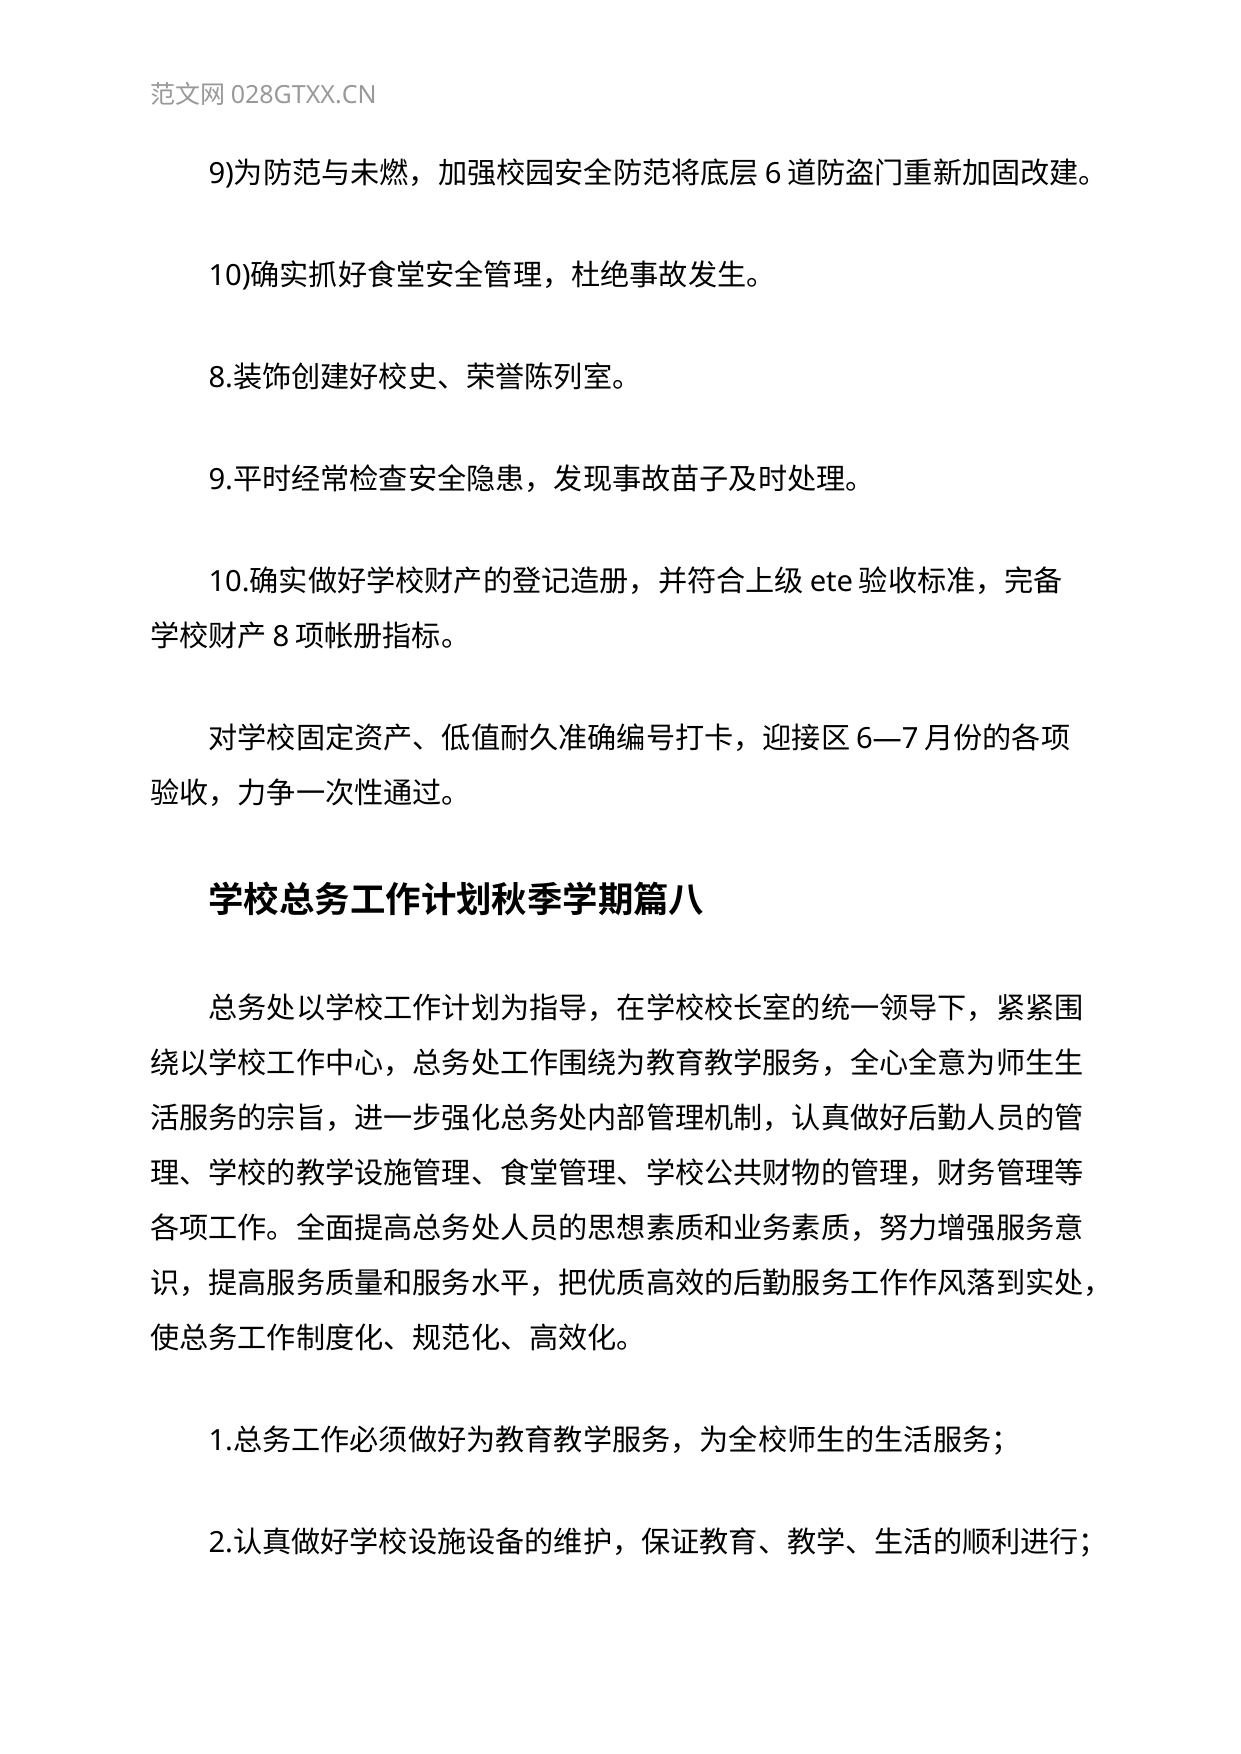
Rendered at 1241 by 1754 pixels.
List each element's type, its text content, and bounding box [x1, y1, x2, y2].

text 学校总务工作计划秋季学期篇八 [150, 872, 1090, 923]
text 10.确实做好学校财产的登记造册，并符合上级ete验收标准，完备学校财产8项帐册指标。 [150, 558, 1090, 655]
text 9.平时经常检查安全隐患，发现事故苗子及时处理。 [150, 456, 1090, 498]
text 2.认真做好学校设施设备的维护，保证教育、教学、生活的顺利进行； [150, 1518, 1090, 1561]
text 总务处以学校工作计划为指导，在学校校长室的统一领导下，紧紧围绕以学校工作中心，总务处工作围绕为教育教学服务，全心全意为师生生活服务的宗旨，进一步强化总务处内部管理机制，认真做好后勤人员的管理、学校的教学设施管理、食堂管理、学校公共财物的管理，财务管理等各项工作。全面提高总务处人员的思想素质和业务素质，努力增强服务意识，提高服务质量和服务水平，把优质高效的后勤服务工作作风落到实处，使总务工作制度化、规范化、高效化。 [150, 985, 1090, 1357]
text 8.装饰创建好校史、荣誉陈列室。 [150, 354, 1090, 396]
text 9)为防范与未燃，加强校园安全防范将底层6道防盗门重新加固改建。 [150, 150, 1090, 192]
text 10)确实抓好食堂安全管理，杜绝事故发生。 [150, 252, 1090, 294]
text 1.总务工作必须做好为教育教学服务，为全校师生的生活服务； [150, 1416, 1090, 1459]
text 对学校固定资产、低值耐久准确编号打卡，迎接区6―7月份的各项验收，力争一次性通过。 [150, 715, 1090, 812]
